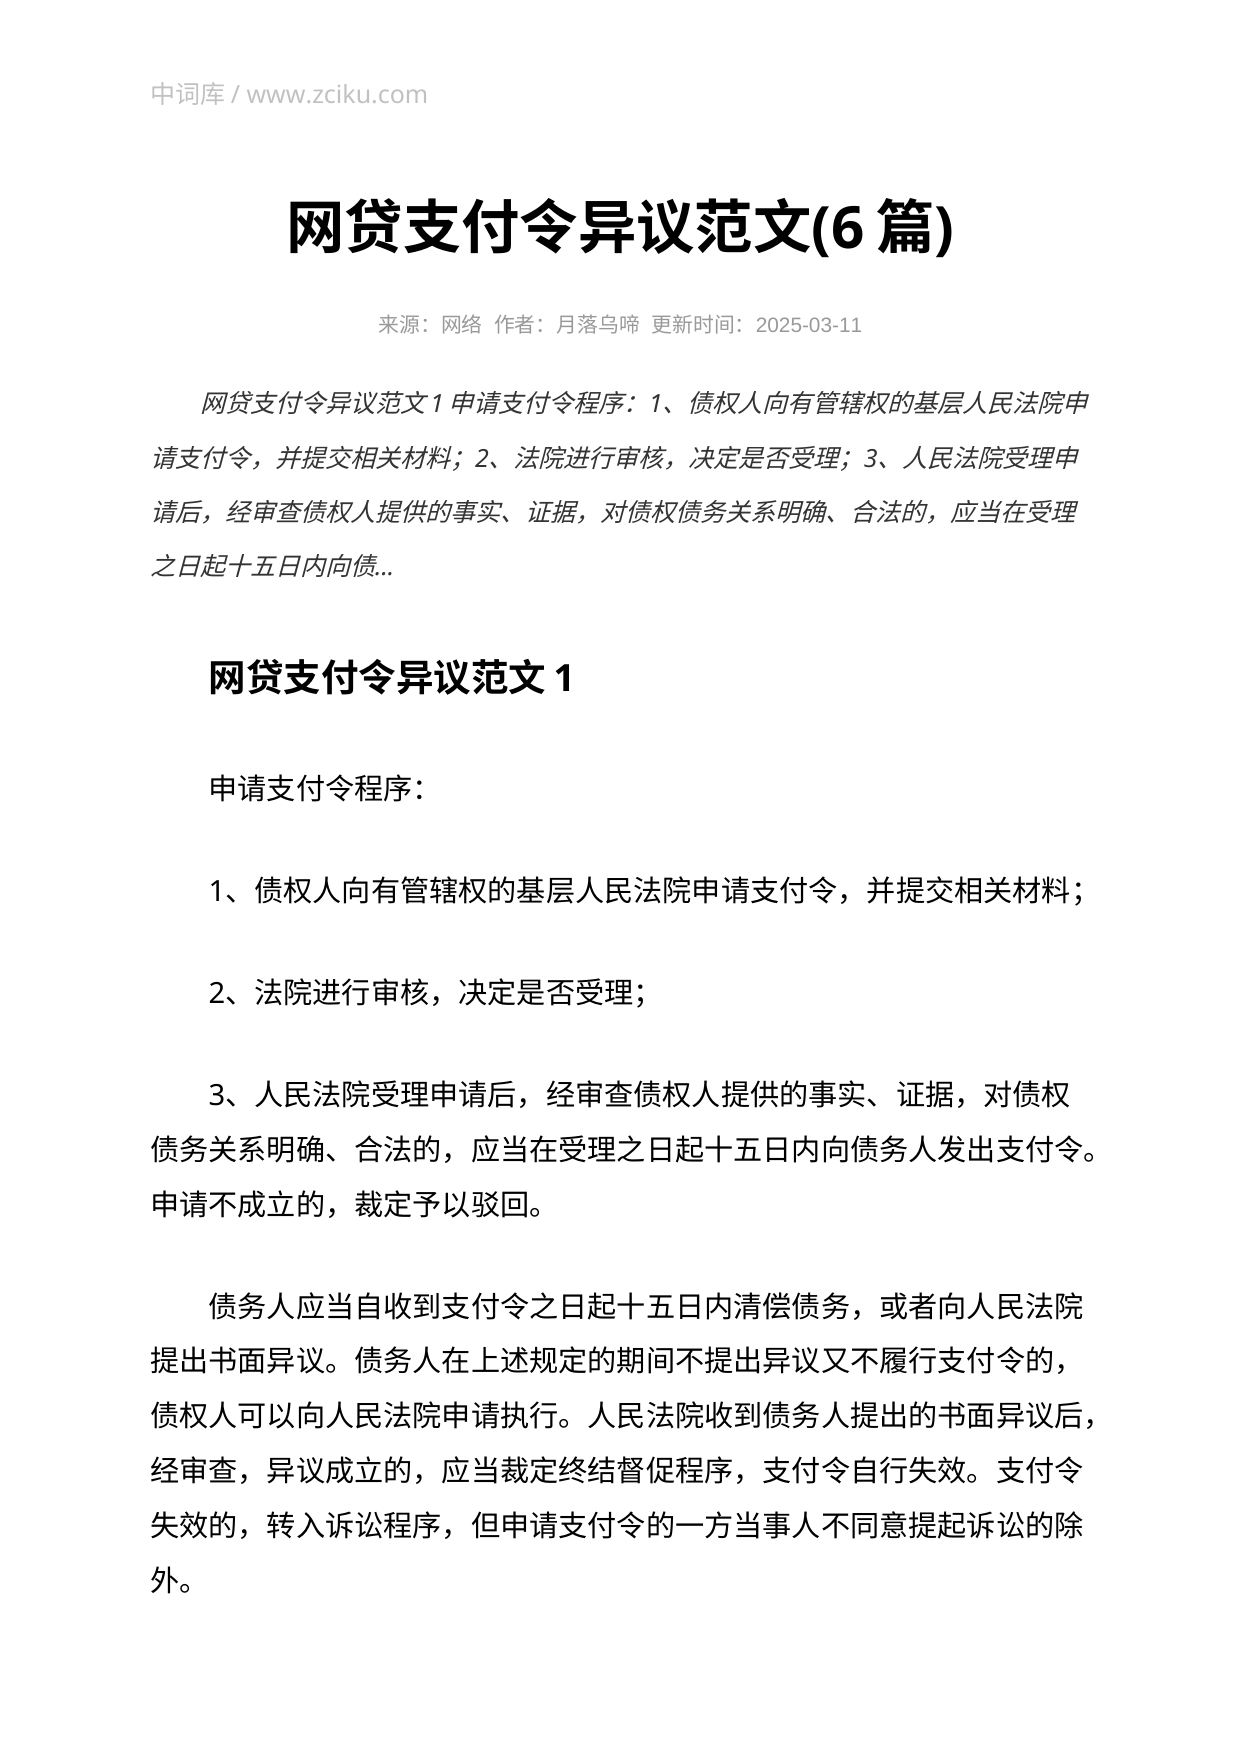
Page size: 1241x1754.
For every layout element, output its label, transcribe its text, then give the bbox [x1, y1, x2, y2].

subtitle 网贷支付令异议范文(6篇) [150, 181, 1090, 266]
text 网贷支付令异议范文1申请支付令程序：1、债权人向有管辖权的基层人民法院申请支付令，并提交相关材料；2、法院进行审核，决定是否受理；3、人民法院受理申请后，经审查债权人提供的事实、证据，对债权债务关系明确、合法的，应当在受理之日起十五日内向债... [150, 384, 1090, 583]
text 来源：网络 作者：月落乌啼 更新时间：2025-03-11 [150, 313, 1090, 337]
text 2、法院进行审核，决定是否受理； [150, 969, 1090, 1012]
text 网贷支付令异议范文1 [150, 648, 1090, 703]
text 申请支付令程序： [150, 766, 1090, 808]
text 1、债权人向有管辖权的基层人民法院申请支付令，并提交相关材料； [150, 867, 1090, 910]
text 3、人民法院受理申请后，经审查债权人提供的事实、证据，对债权债务关系明确、合法的，应当在受理之日起十五日内向债务人发出支付令。申请不成立的，裁定予以驳回。 [150, 1071, 1090, 1224]
text 债务人应当自收到支付令之日起十五日内清偿债务，或者向人民法院提出书面异议。债务人在上述规定的期间不提出异议又不履行支付令的，债权人可以向人民法院申请执行。人民法院收到债务人提出的书面异议后，经审查，异议成立的，应当裁定终结督促程序，支付令自行失效。支付令失效的，转入诉讼程序，但申请支付令的一方当事人不同意提起诉讼的除外。 [150, 1283, 1090, 1600]
